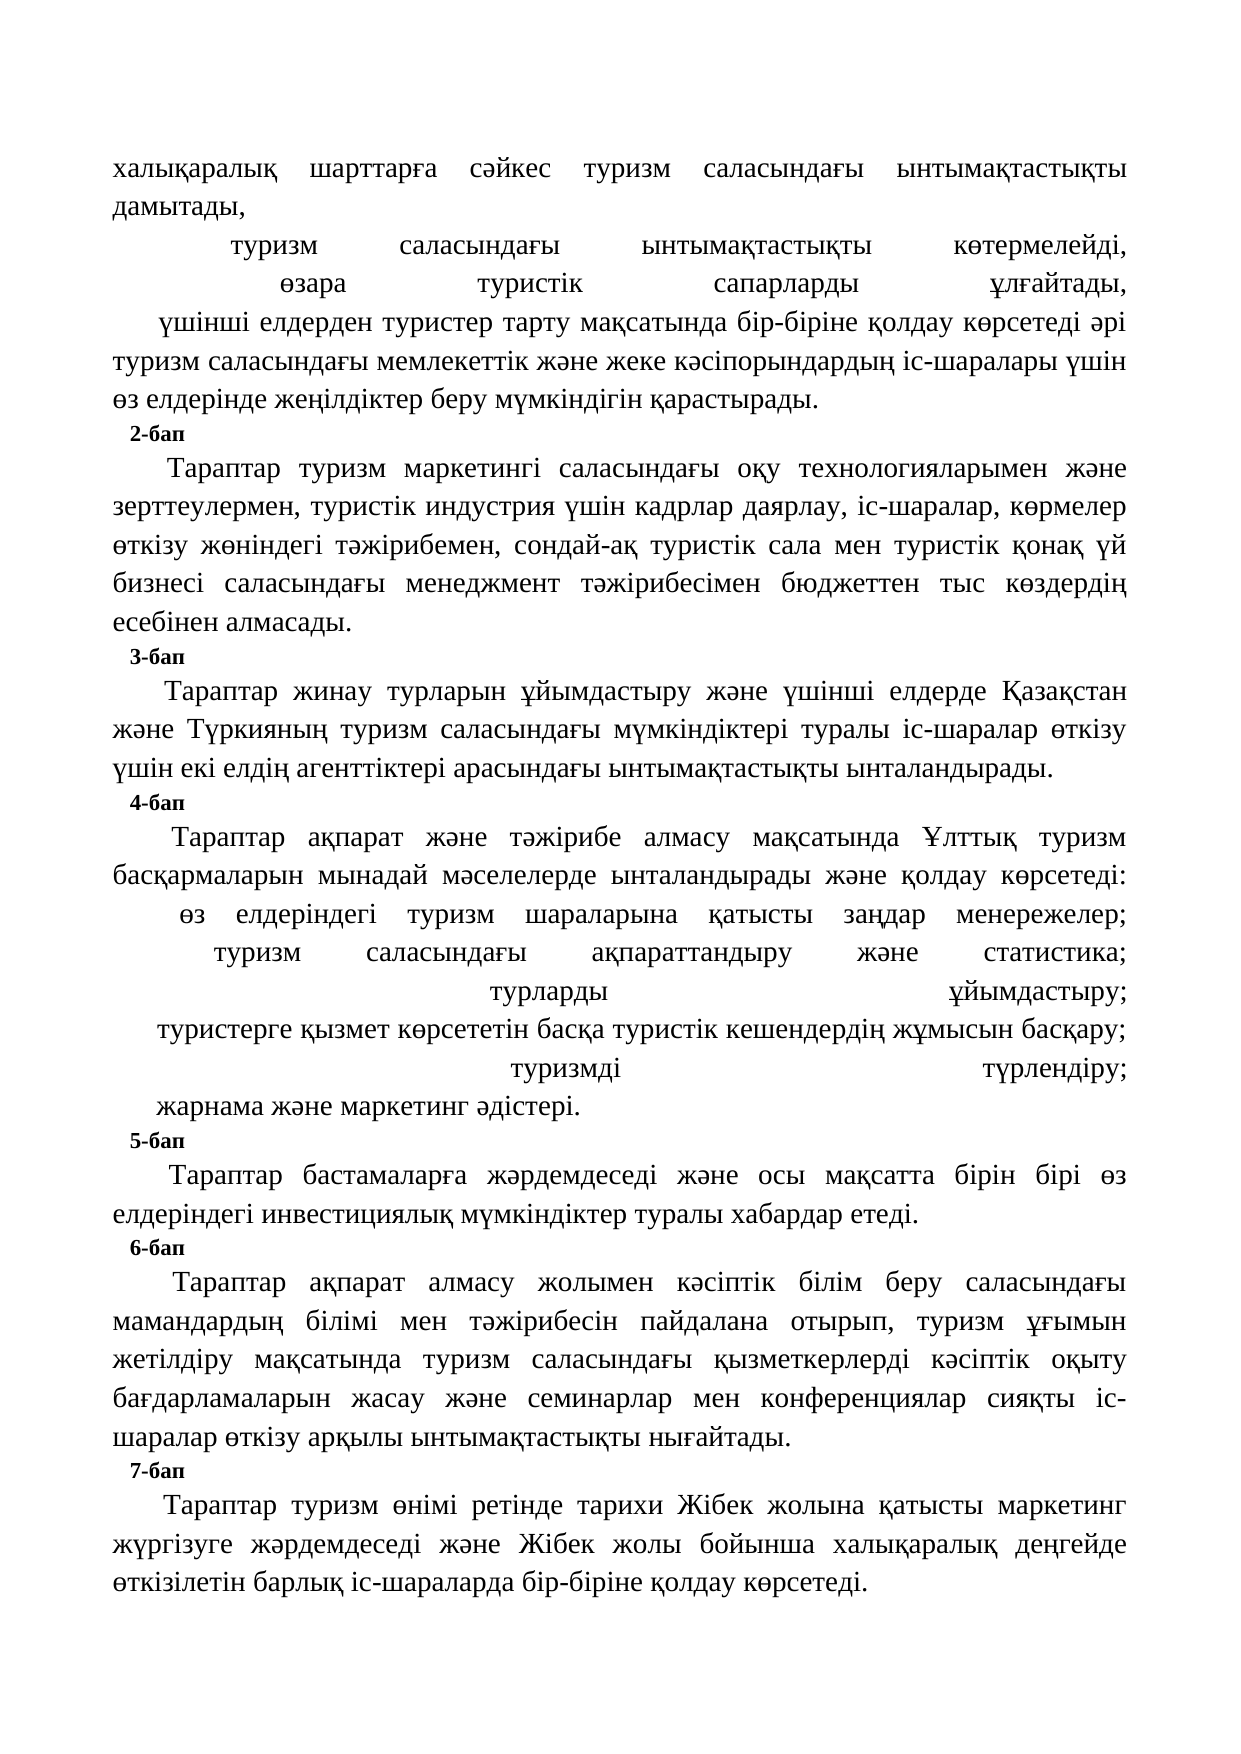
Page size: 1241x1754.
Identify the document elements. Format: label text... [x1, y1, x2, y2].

text Тараптар бастамаларға жәрдемдеседі және осы мақсатта бірін бірі өз елдеріндегі инвестициялық мүмкіндіктер туралы хабардар етеді. [112, 1157, 1128, 1229]
text 4-бап [112, 788, 1128, 815]
text 2-бап [112, 420, 1128, 446]
text Тараптар ақпарат алмасу жолымен кәсіптік білім беру саласындағы мамандардың білімі мен тәжірибесін пайдалана отырып, туризм ұғымын жетілдіру мақсатында туризм саласындағы қызметкерлерді кәсіптік оқыту бағдарламаларын жасау және семинарлар мен конференциялар сияқты іс-шаралар өткізу арқылы ынтымақтастықты нығайтады. [112, 1264, 1128, 1452]
text Тараптар туризм маркетингі саласындағы оқу технологияларымен және зерттеулермен, туристік индустрия үшін кадрлар даярлау, іс-шаралар, көрмелер өткізу жөніндегі тәжірибемен, сондай-ақ туристік сала мен туристік қонақ үй бизнесі саласындағы менеджмент тәжірибесімен бюджеттен тыс көздердің есебінен алмасады. [112, 450, 1128, 638]
text Тараптар туризм өнімі ретінде тарихи Жібек жолына қатысты маркетинг жүргізуге жәрдемдеседі және Жібек жолы бойынша халықаралық деңгейде өткізілетін барлық іс-шараларда бір-біріне қолдау көрсетеді. [112, 1487, 1128, 1598]
text 7-бап [112, 1457, 1128, 1484]
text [112, 150, 1128, 415]
text Тараптар ақпарат және тәжірибе алмасу мақсатында Ұлттық туризм басқармаларын мынадай мәселелерде ынталандырады және қолдау көрсетеді: өз елдеріндегі туризм шараларына қатысты заңдар менережелер; туризм саласындағы ақпараттандыру және статистика; турларды ұйымдастыру; туристерге қызмет көрсететін басқа туристік кешендердің жұмысын басқару; туризмді түрлендіру; жарнама және маркетинг әдістері. [112, 819, 1128, 1122]
text 5-бап [112, 1127, 1128, 1153]
text Тараптар жинау турларын ұйымдастыру және үшінші елдерде Қазақстан және Түркияның туризм саласындағы мүмкіндіктері туралы іс-шаралар өткізу үшін екі елдің агенттіктері арасындағы ынтымақтастықты ынталандырады. [112, 673, 1128, 783]
text 3-бап [112, 643, 1128, 669]
text 6-бап [112, 1234, 1128, 1261]
